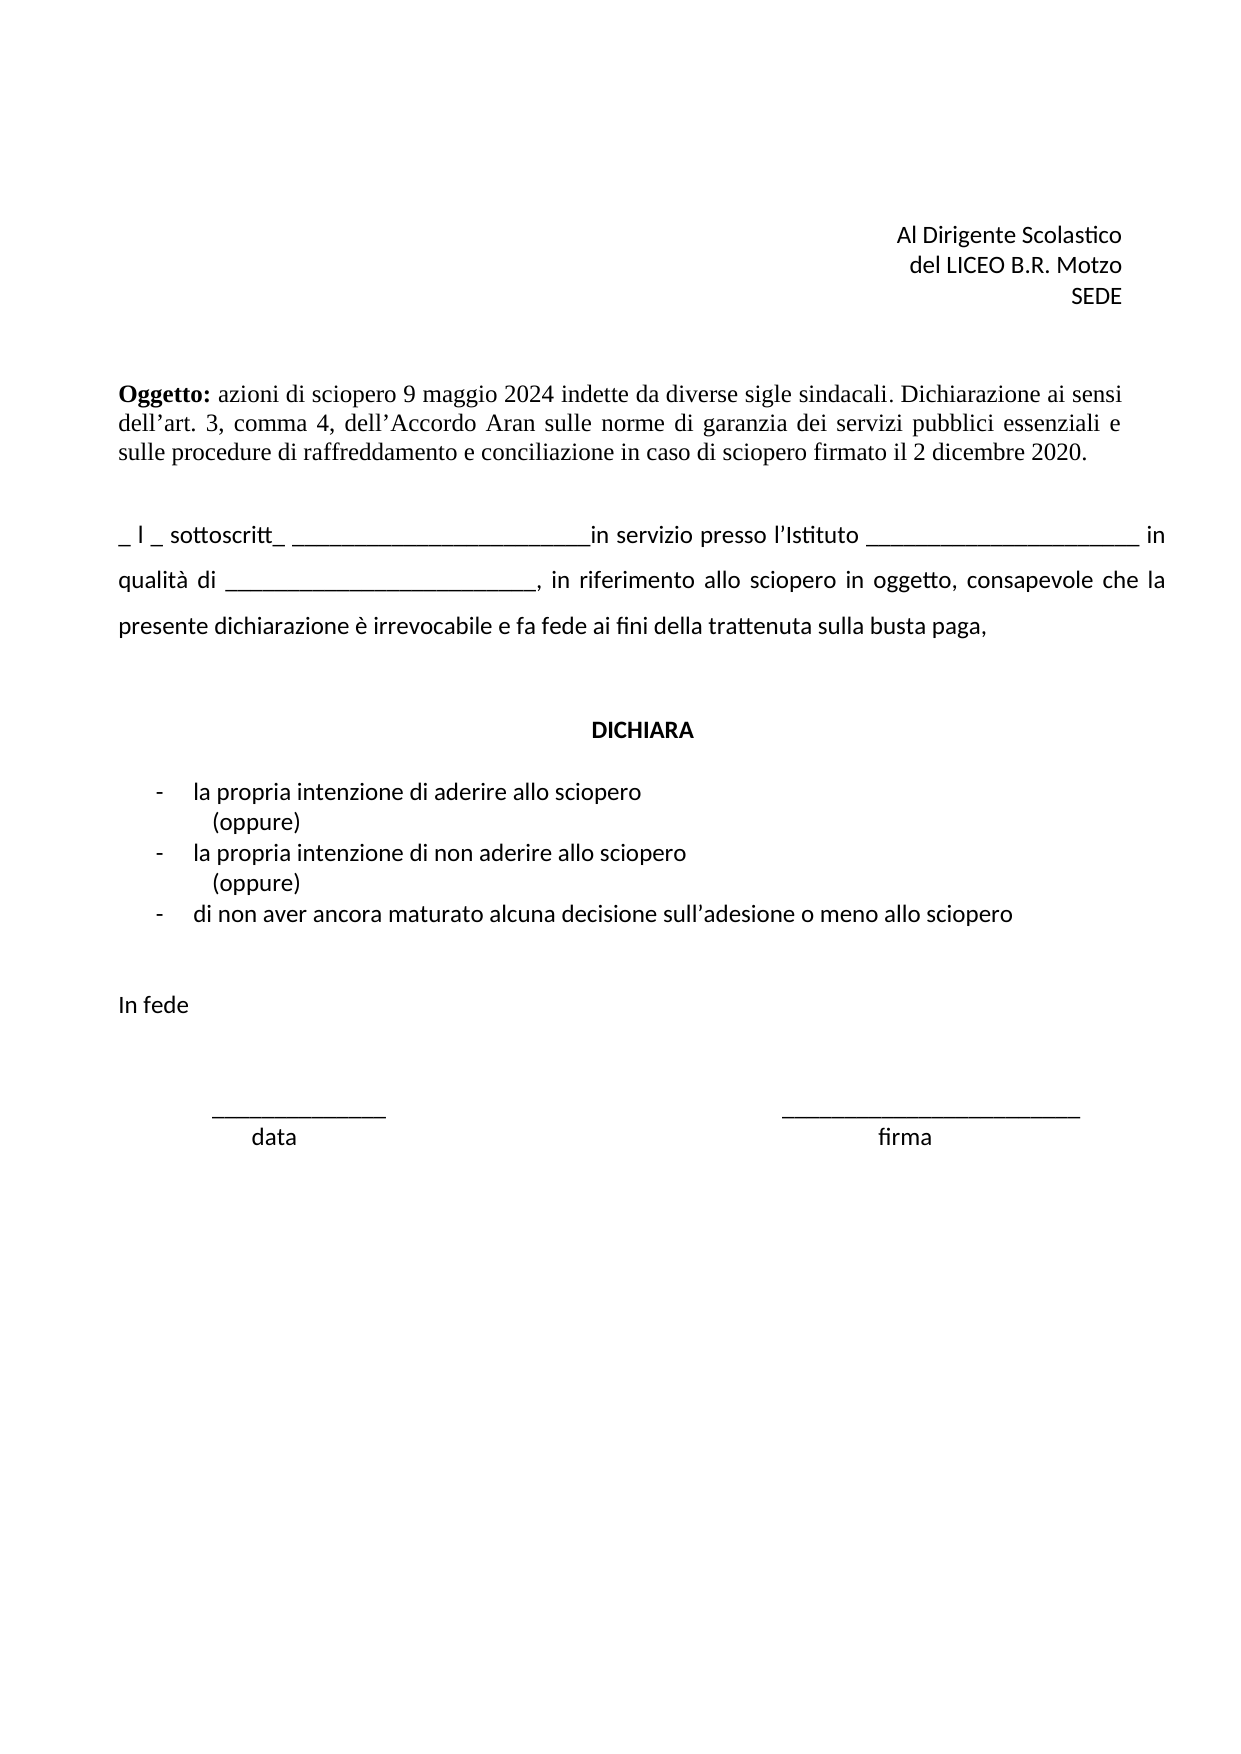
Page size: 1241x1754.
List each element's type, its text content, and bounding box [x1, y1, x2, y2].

text del LICEO B.R. Motzo [118, 249, 1122, 280]
text Oggetto: azioni di sciopero 9 maggio 2024 indette da diverse sigle sindacali. Dichiarazione ai sensi dell’art. 3, comma 4, dell’Accordo Aran sulle norme di garanzia dei servizi pubblici essenziali e sulle procedure di raffreddamento e conciliazione in caso di sciopero firmato il 2 dicembre 2020. [118, 379, 1122, 465]
text data firma [118, 1122, 1167, 1152]
text Al Dirigente Scolastico [118, 219, 1122, 249]
text SEDE [118, 280, 1122, 310]
text (oppure) [118, 867, 1167, 898]
text DICHIARA [118, 714, 1167, 745]
text (oppure) [156, 806, 1167, 837]
text _ l _ sottoscritt_ ________________________in servizio presso l’Istituto ______________________ in qualità di _________________________, in riferimento allo sciopero in oggetto, consapevole che la presente dichiarazione è irrevocabile e fa fede ai fini della trattenuta sulla busta paga, [118, 519, 1167, 641]
text ______________ ________________________ [118, 1091, 1167, 1122]
list la propria intenzione di non aderire allo sciopero [156, 837, 1167, 867]
list di non aver ancora maturato alcuna decisione sull’adesione o meno allo sciopero [156, 898, 1167, 928]
list la propria intenzione di aderire allo sciopero [156, 776, 1167, 806]
text In fede [118, 989, 1167, 1020]
